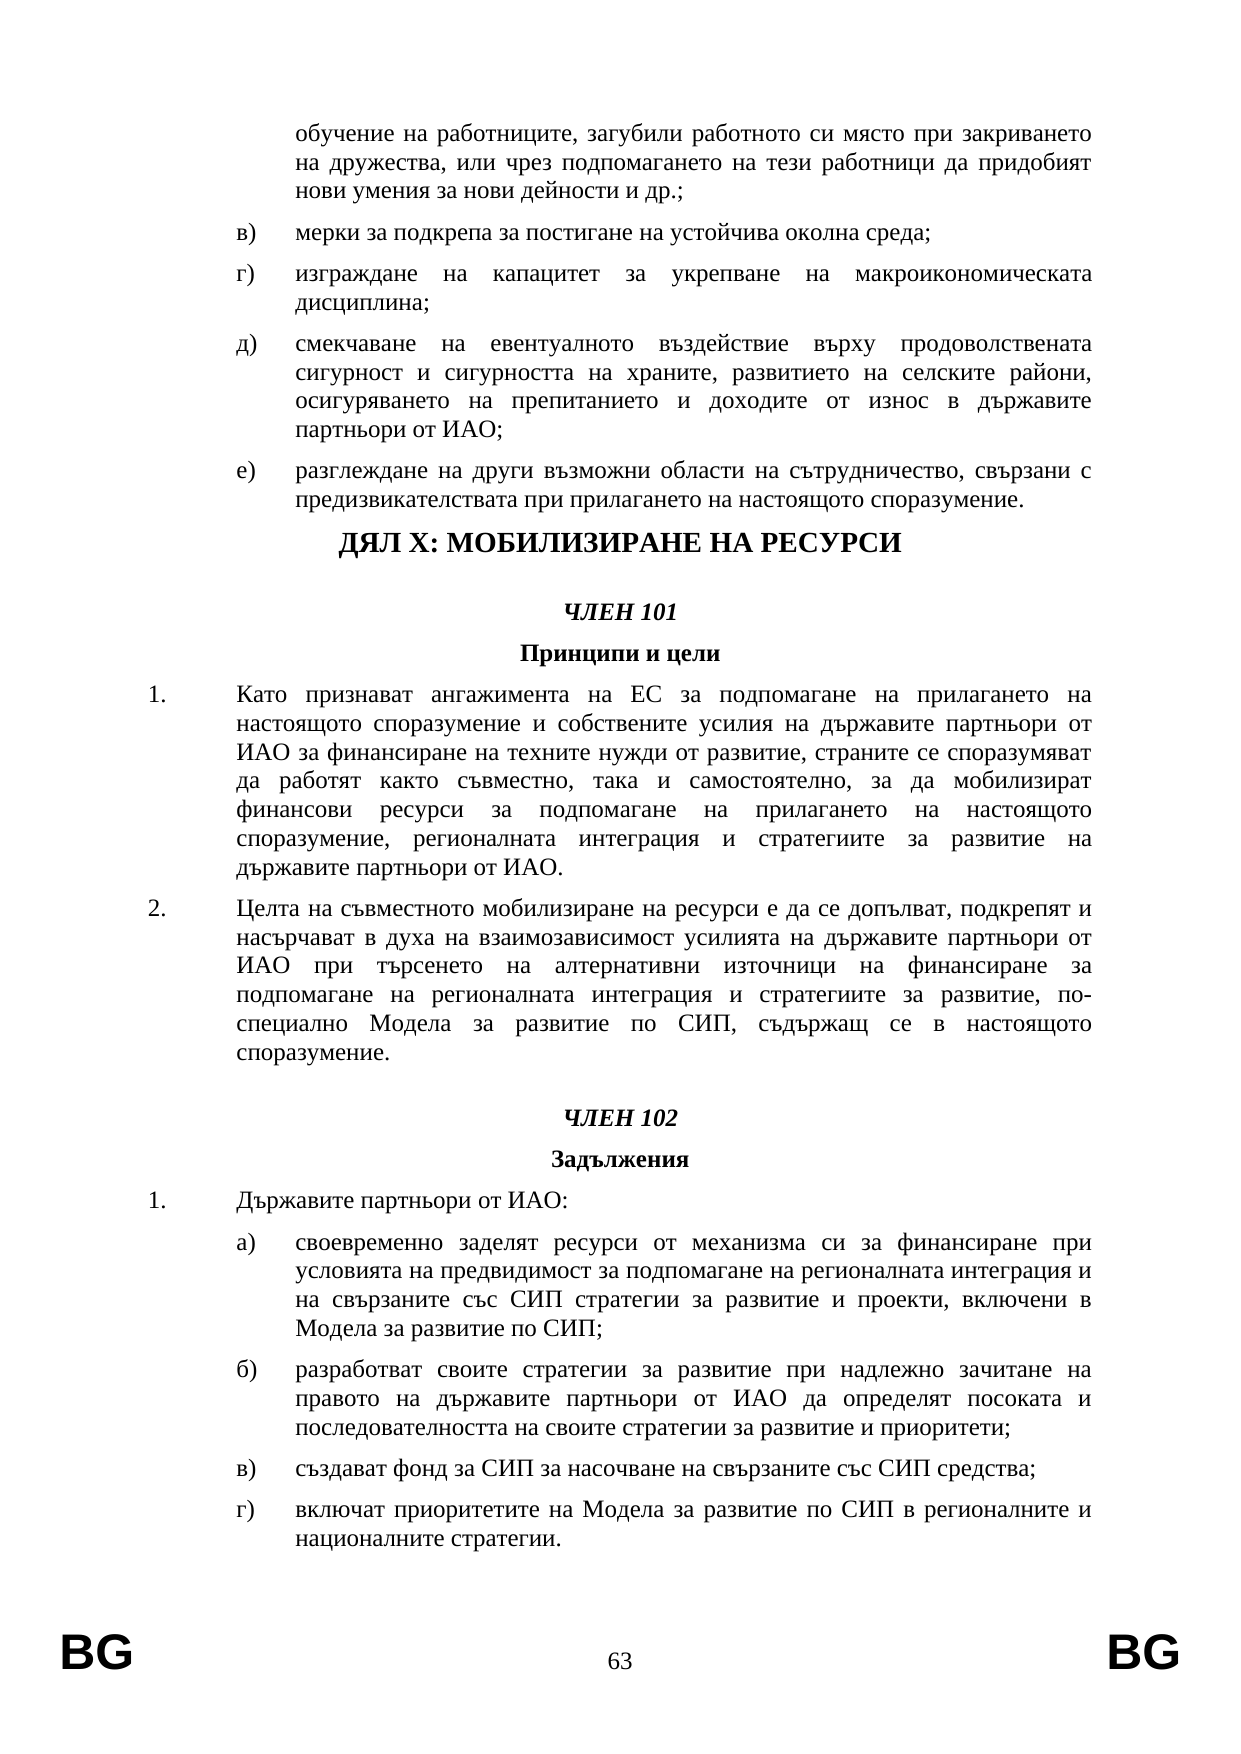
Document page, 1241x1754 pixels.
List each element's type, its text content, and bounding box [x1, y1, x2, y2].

text в) създават фонд за СИП за насочване на свързаните със СИП средства; [236, 1453, 1093, 1482]
text е) разглеждане на други възможни области на сътрудничество, свързани с предизвикателствата при прилагането на настоящото споразумение. [236, 456, 1093, 513]
text 2. Целта на съвместното мобилизиране на ресурси е да се допълват, подкрепят и насърчават в духа на взаимозависимост усилията на държавите партньори от ИАО при търсенето на алтернативни източници на финансиране за подпомагане на регионалната интеграция и стратегиите за развитие, по-специално Модела за развитие по СИП, съдържащ се в настоящото споразумение. [148, 893, 1093, 1065]
text г) изграждане на капацитет за укрепване на макроикономическата дисциплина; [236, 258, 1093, 316]
text ЧЛЕН 101 [148, 597, 1093, 625]
text д) смекчаване на евентуалното въздействие върху продоволствената сигурност и сигурността на храните, развитието на селските райони, осигуряването на препитанието и доходите от износ в държавите партньори от ИАО; [236, 328, 1093, 443]
text в) мерки за подкрепа за постигане на устойчива околна среда; [236, 217, 1093, 246]
text а) своевременно заделят ресурси от механизма си за финансиране при условията на предвидимост за подпомагане на регионалната интеграция и на свързаните със СИП стратегии за развитие и проекти, включени в Модела за развитие по СИП; [236, 1227, 1093, 1342]
text б) разработват своите стратегии за развитие при надлежно зачитане на правото на държавите партньори от ИАО да определят посоката и последователността на своите стратегии за развитие и приоритети; [236, 1354, 1093, 1440]
text ЧЛЕН 102 [148, 1103, 1093, 1132]
text г) включат приоритетите на Модела за развитие по СИП в регионалните и националните стратегии. [236, 1494, 1093, 1552]
text 1. Като признават ангажимента на ЕС за подпомагане на прилагането на настоящото споразумение и собствените усилия на държавите партньори от ИАО за финансиране на техните нужди от развитие, страните се споразумяват да работят както съвместно, така и самостоятелно, за да мобилизират финансови ресурси за подпомагане на прилагането на настоящото споразумение, регионалната интеграция и стратегиите за развитие на държавите партньори от ИАО. [148, 679, 1093, 880]
text 1. Държавите партньори от ИАО: [148, 1185, 1093, 1214]
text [236, 118, 1093, 204]
text Задължения [148, 1144, 1093, 1173]
text ДЯЛ X: МОБИЛИЗИРАНЕ НА РЕСУРСИ [148, 526, 1093, 559]
text Принципи и цели [148, 638, 1093, 667]
